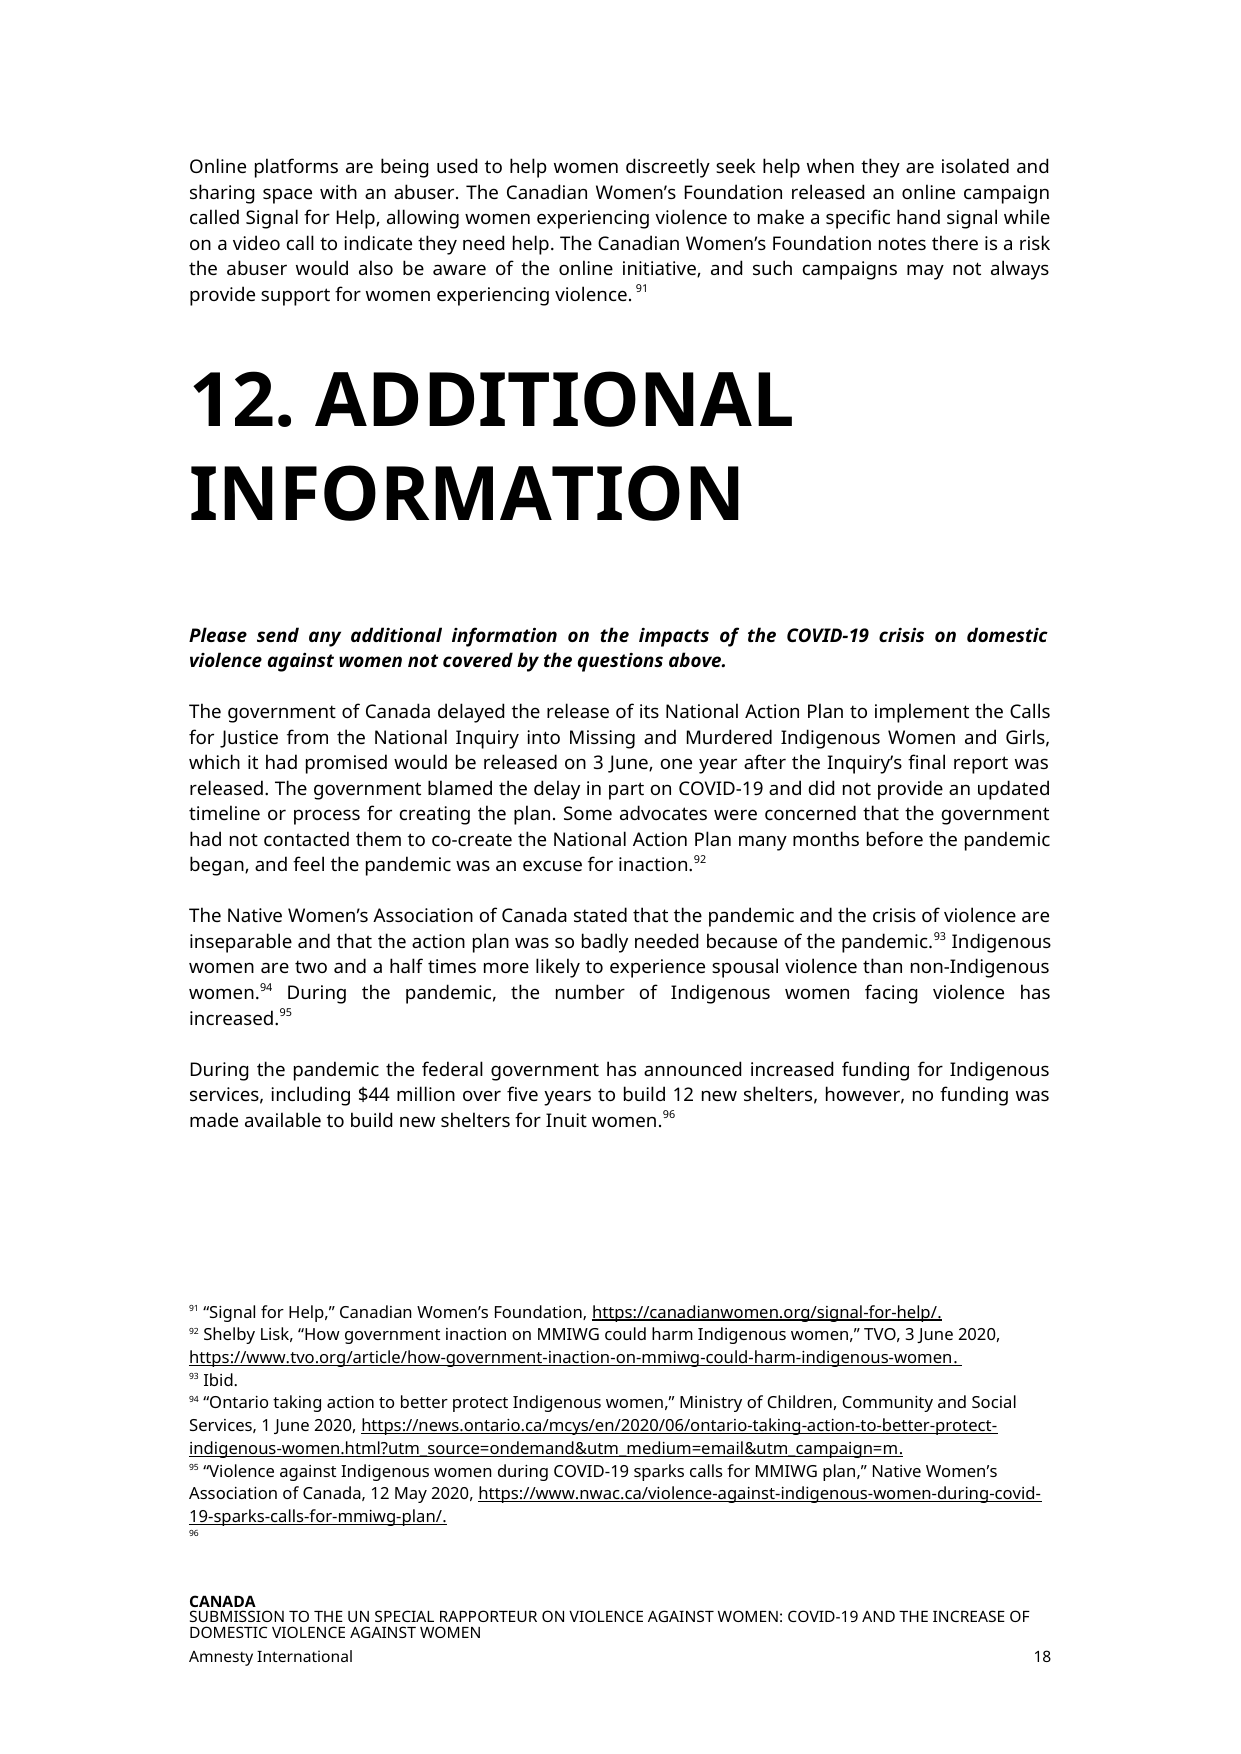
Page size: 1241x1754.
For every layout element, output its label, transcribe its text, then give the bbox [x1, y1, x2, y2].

title additional information [189, 351, 1051, 539]
text Please send any additional information on the impacts of the COVID-19 crisis on domestic violence against women not covered by the questions above. [189, 622, 1051, 673]
text During the pandemic the federal government has announced increased funding for Indigenous services, including $44 million over five years to build 12 new shelters, however, no funding was made available to build new shelters for Inuit women. [189, 1056, 1051, 1132]
text Online platforms are being used to help women discreetly seek help when they are isolated and sharing space with an abuser. The Canadian Women’s Foundation released an online campaign called Signal for Help, allowing women experiencing violence to make a specific hand signal while on a video call to indicate they need help. The Canadian Women’s Foundation notes there is a risk the abuser would also be aware of the online initiative, and such campaigns may not always provide support for women experiencing violence. [189, 153, 1051, 307]
text The government of Canada delayed the release of its National Action Plan to implement the Calls for Justice from the National Inquiry into Missing and Murdered Indigenous Women and Girls, which it had promised would be released on 3 June, one year after the Inquiry’s final report was released. The government blamed the delay in part on COVID-19 and did not provide an updated timeline or process for creating the plan. Some advocates were concerned that the government had not contacted them to co-create the National Action Plan many months before the pandemic began, and feel the pandemic was an excuse for inaction. [189, 698, 1051, 877]
text The Native Women’s Association of Canada stated that the pandemic and the crisis of violence are inseparable and that the action plan was so badly needed because of the pandemic. Indigenous women are two and a half times more likely to experience spousal violence than non-Indigenous women. During the pandemic, the number of Indigenous women facing violence has increased. [189, 903, 1051, 1030]
